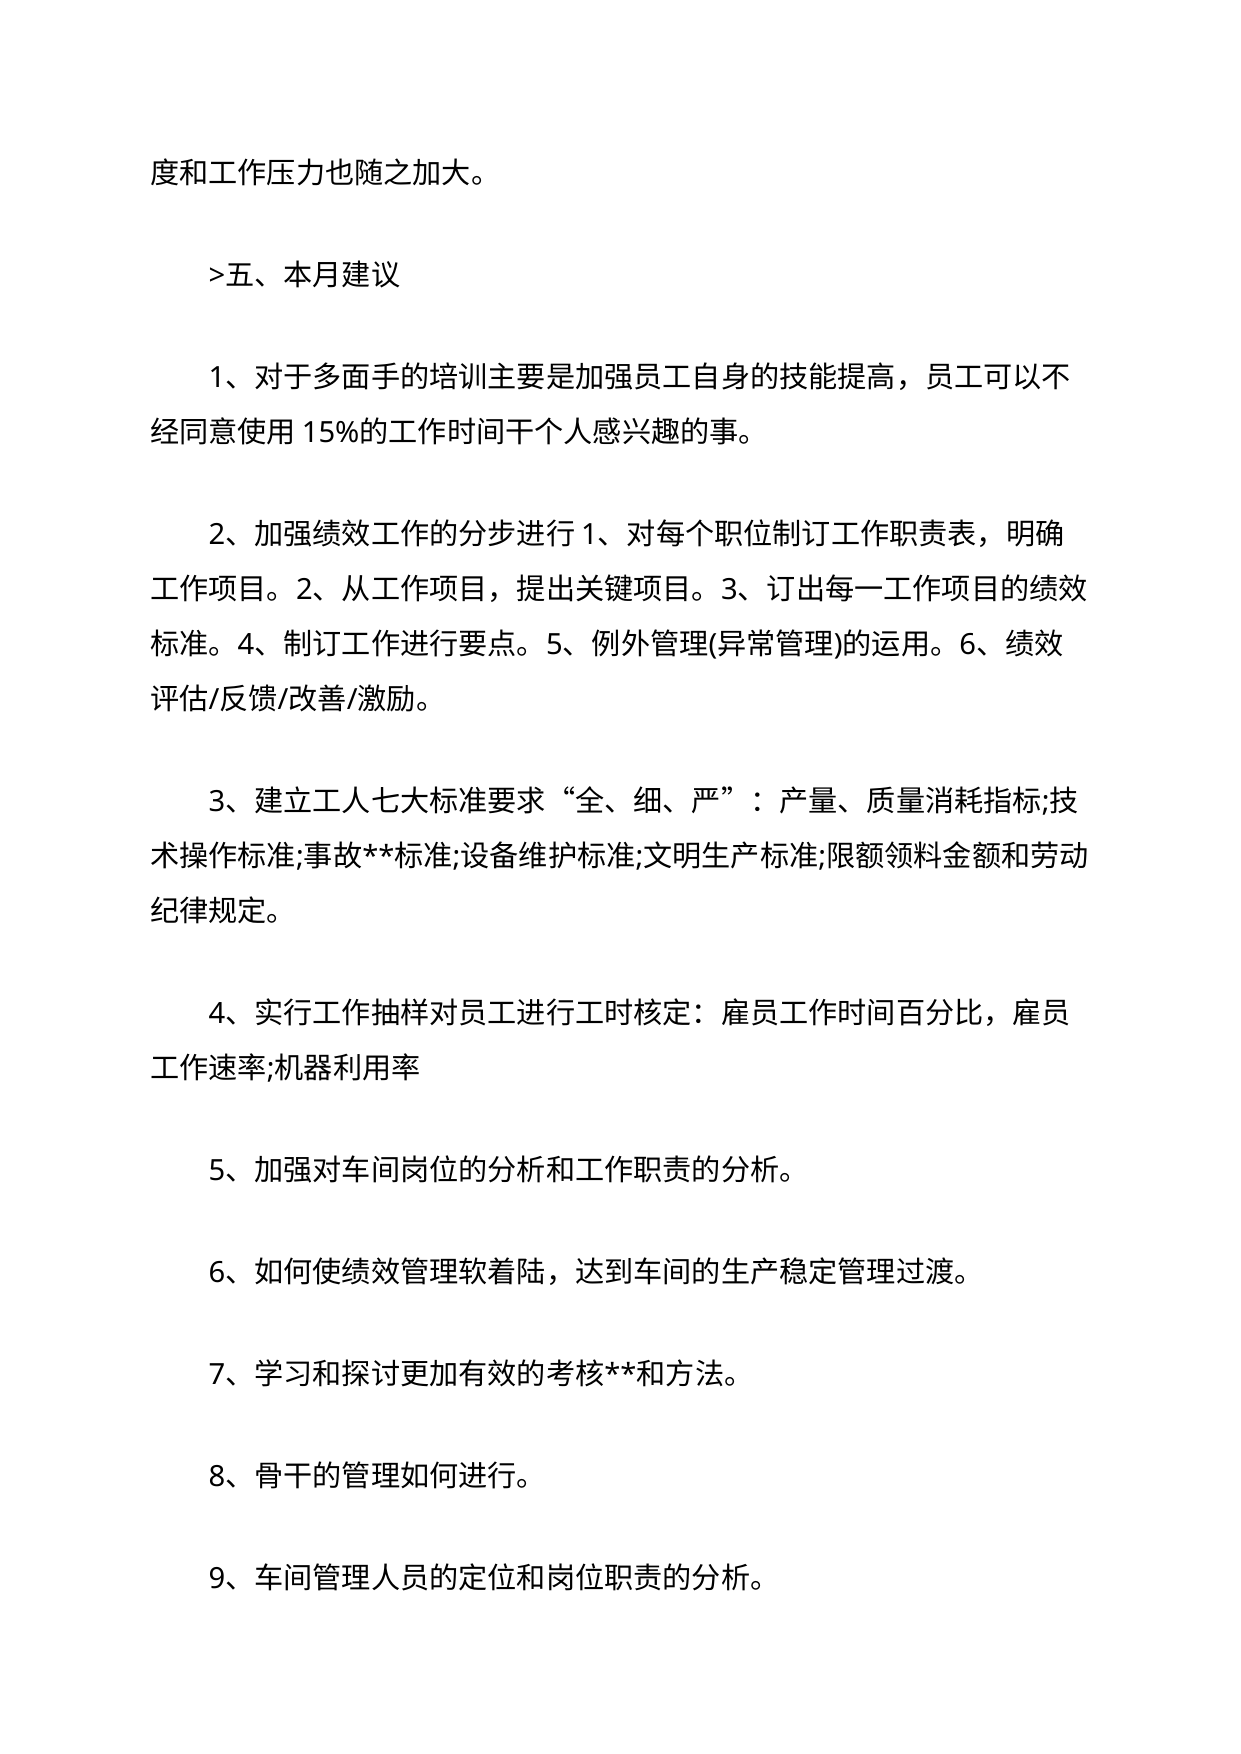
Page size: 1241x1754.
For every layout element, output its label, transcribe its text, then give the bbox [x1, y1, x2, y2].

text 1、对于多面手的培训主要是加强员工自身的技能提高，员工可以不经同意使用15%的工作时间干个人感兴趣的事。 [150, 354, 1090, 451]
text 4、实行工作抽样对员工进行工时核定：雇员工作时间百分比，雇员工作速率;机器利用率 [150, 989, 1090, 1087]
text 5、加强对车间岗位的分析和工作职责的分析。 [150, 1146, 1090, 1189]
text 8、骨干的管理如何进行。 [150, 1452, 1090, 1495]
text 7、学习和探讨更加有效的考核**和方法。 [150, 1350, 1090, 1393]
text 3、建立工人七大标准要求“全、细、严”：产量、质量消耗指标;技术操作标准;事故**标准;设备维护标准;文明生产标准;限额领料金额和劳动纪律规定。 [150, 778, 1090, 930]
text 9、车间管理人员的定位和岗位职责的分析。 [150, 1554, 1090, 1597]
text 2、加强绩效工作的分步进行1、对每个职位制订工作职责表，明确工作项目。2、从工作项目，提出关键项目。3、订出每一工作项目的绩效标准。4、制订工作进行要点。5、例外管理(异常管理)的运用。6、绩效评估/反馈/改善/激励。 [150, 511, 1090, 718]
text >五、本月建议 [150, 252, 1090, 294]
text 6、如何使绩效管理软着陆，达到车间的生产稳定管理过渡。 [150, 1248, 1090, 1291]
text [150, 150, 1090, 192]
